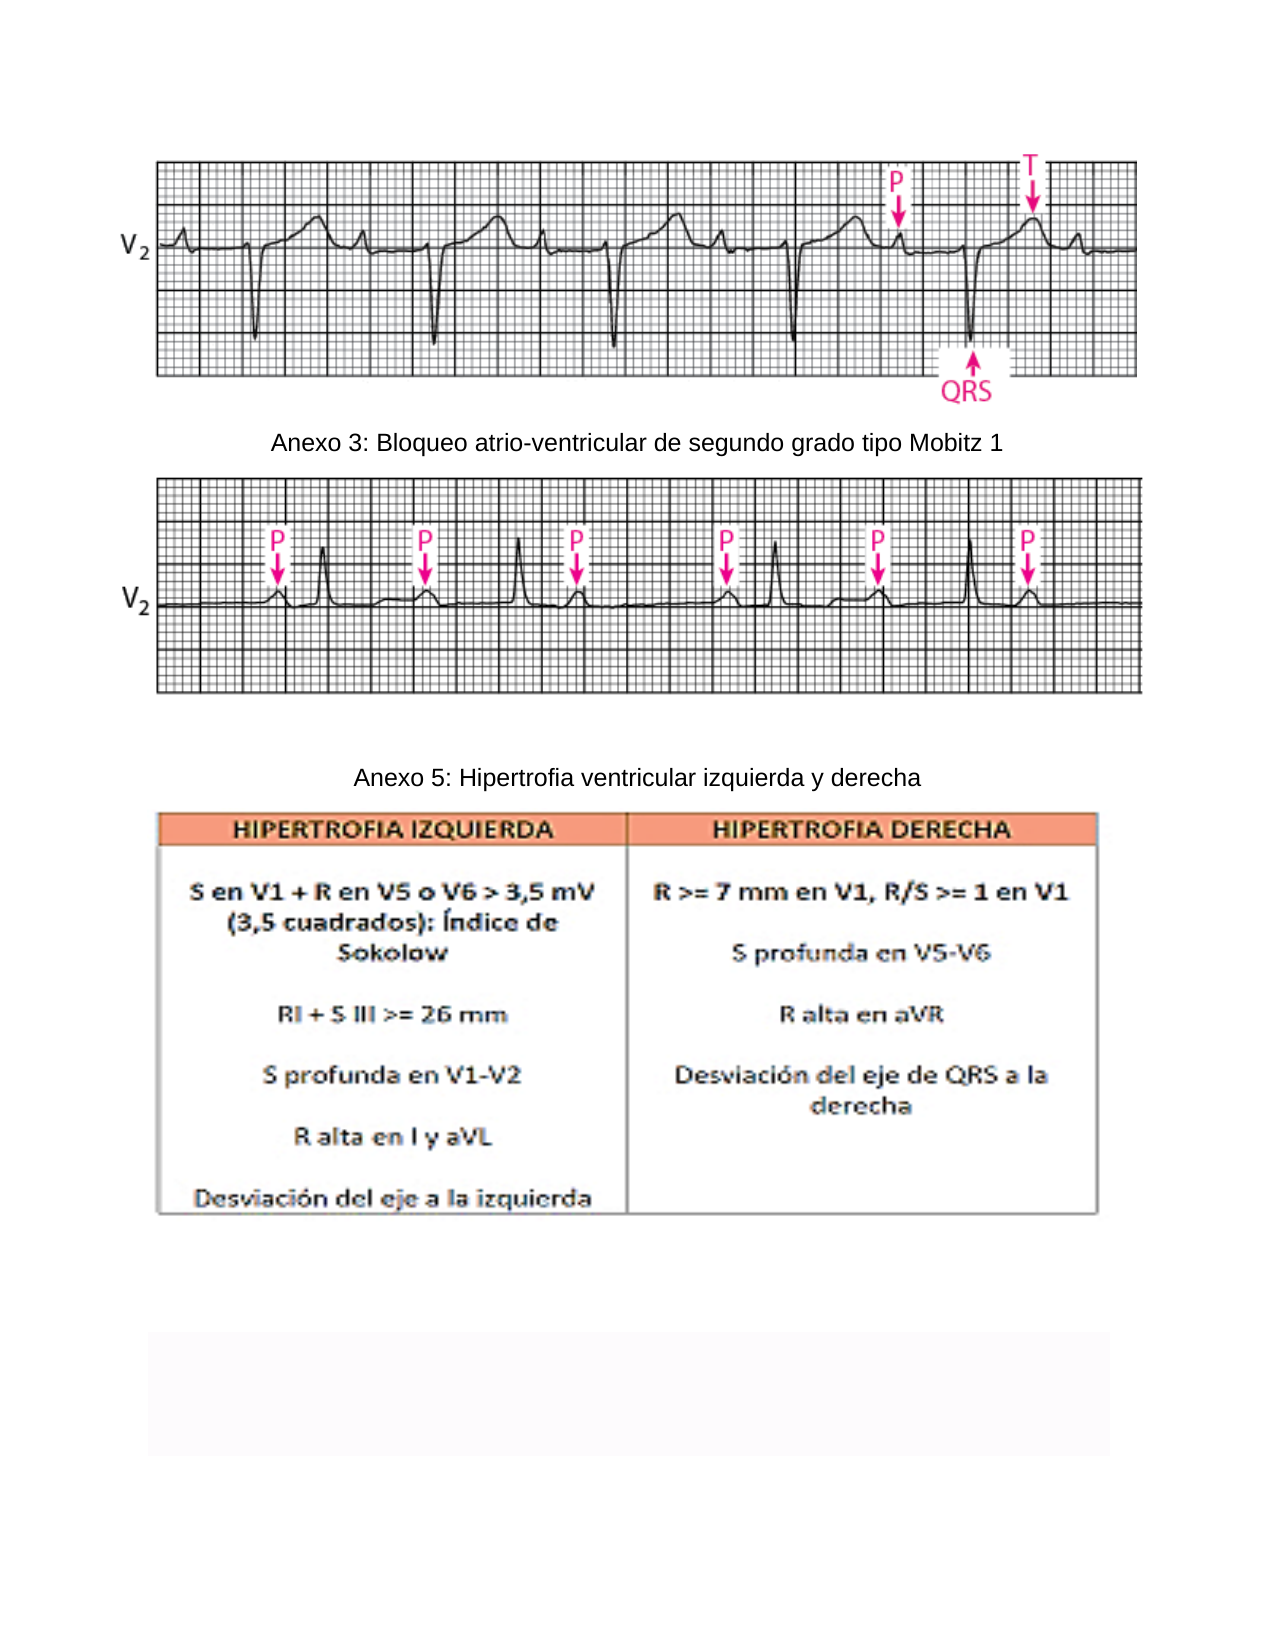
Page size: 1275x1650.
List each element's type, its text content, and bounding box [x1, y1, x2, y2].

picture [118, 147, 1137, 409]
picture [147, 808, 1119, 1234]
text Anexo 5: Hipertrofia ventricular izquierda y derecha [148, 763, 1127, 791]
text Anexo 3: Bloqueo atrio-ventricular de segundo grado tipo Mobitz 1 [148, 428, 1127, 457]
picture [118, 475, 1143, 696]
